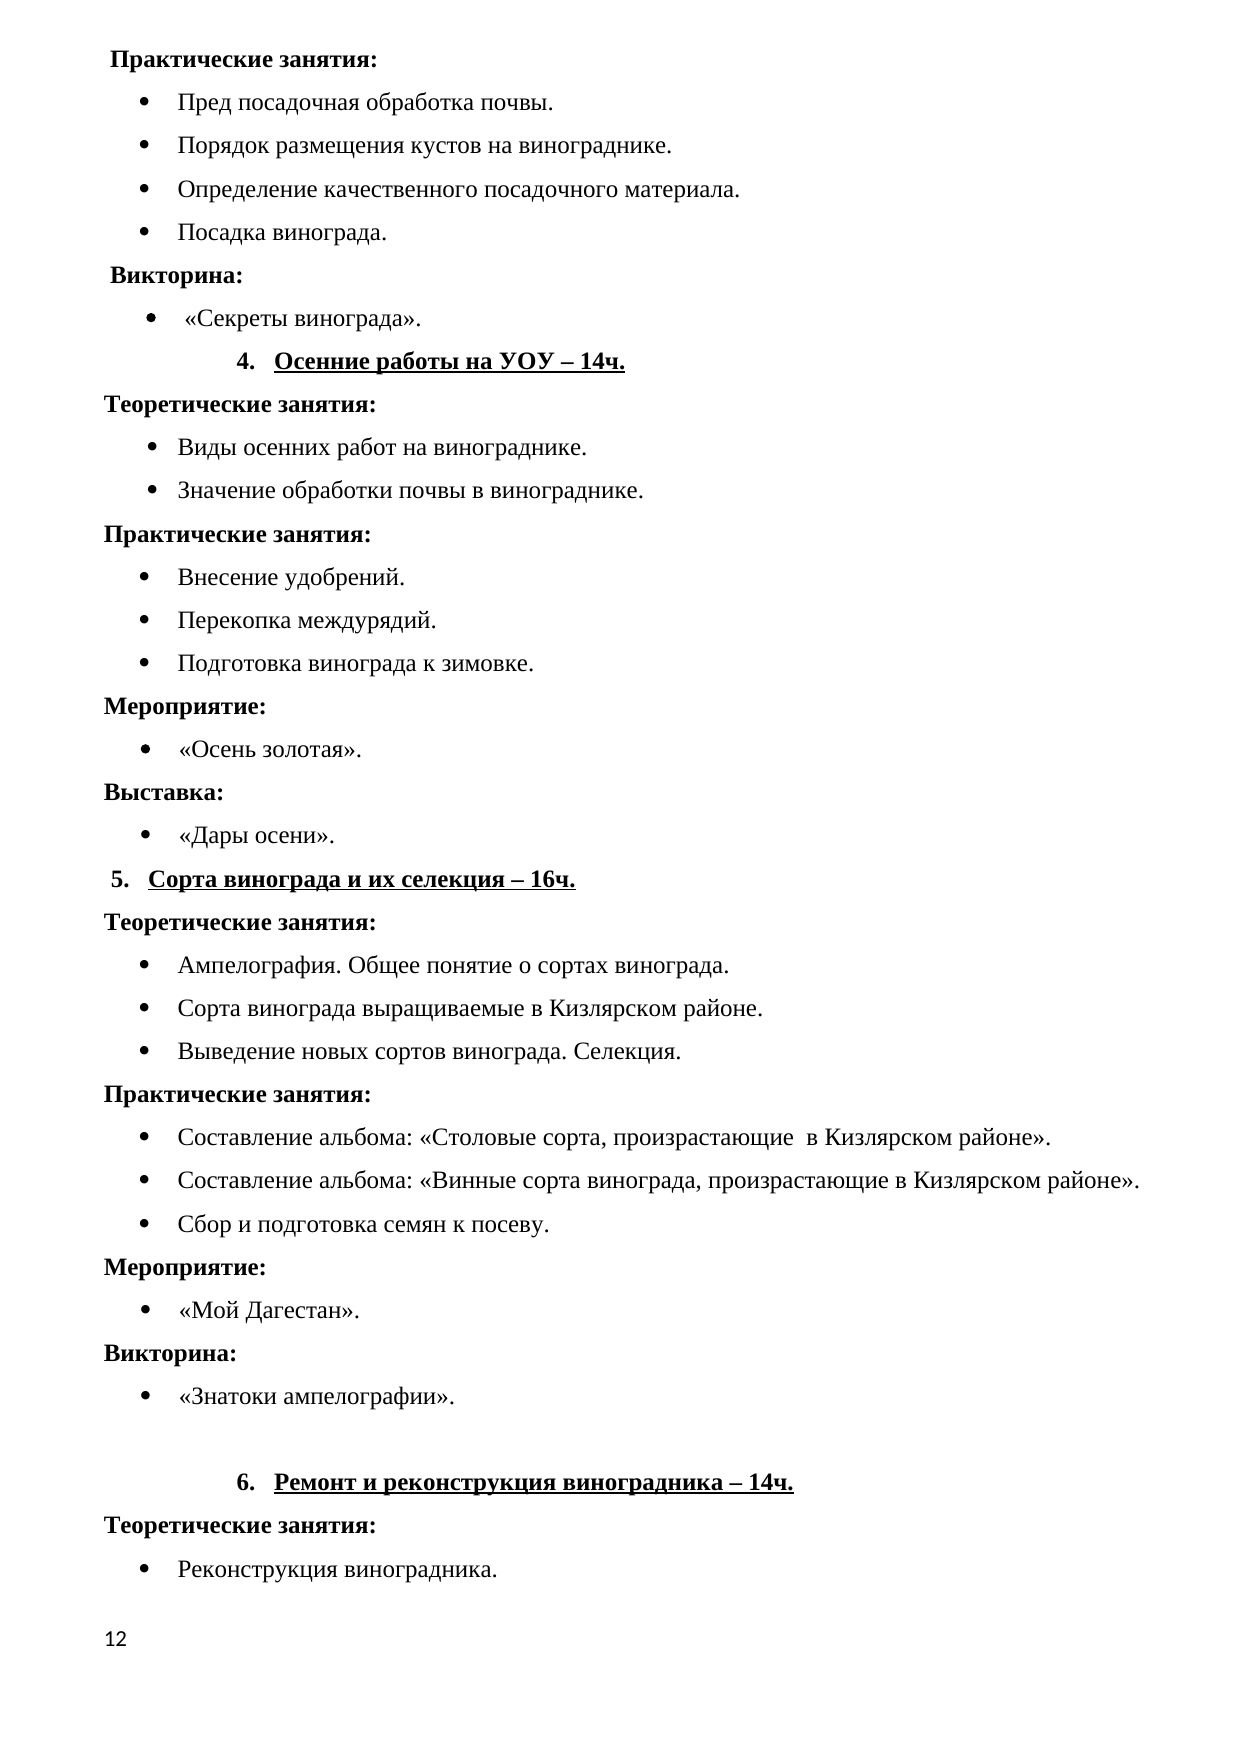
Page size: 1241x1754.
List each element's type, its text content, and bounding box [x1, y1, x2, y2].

list Выведение новых сортов винограда. Селекция. [140, 1036, 1167, 1065]
list Порядок размещения кустов на винограднике. [140, 131, 1167, 159]
list Значение обработки почвы в винограднике. [148, 476, 1167, 504]
list Перекопка междурядий. [140, 605, 1167, 634]
list Определение качественного посадочного материала. [140, 174, 1167, 202]
list Сбор и подготовка семян к посеву. [140, 1209, 1167, 1237]
list «Знатоки ампелографии». [141, 1381, 1167, 1410]
text Мероприятие: [103, 1252, 1167, 1281]
list «Дары осени». [141, 821, 1167, 849]
text Мероприятие: [103, 691, 1167, 720]
list Виды осенних работ на винограднике. [148, 432, 1167, 461]
text Теоретические занятия: [103, 907, 1167, 936]
text Викторина: [103, 1338, 1167, 1367]
text Практические занятия: [103, 1079, 1167, 1108]
list Сорта винограда и их селекция – 16ч. [111, 864, 1167, 892]
list «Мой Дагестан». [141, 1295, 1167, 1324]
text Теоретические занятия: [103, 1511, 1167, 1539]
list Подготовка винограда к зимовке. [140, 648, 1167, 677]
list Ампелография. Общее понятие о сортах винограда. [140, 950, 1167, 979]
list Посадка винограда. [140, 217, 1167, 246]
list Осенние работы на УОУ – 14ч. [236, 346, 1167, 375]
list Составление альбома: «Винные сорта винограда, произрастающие в Кизлярском районе». [140, 1166, 1167, 1194]
text Практические занятия: [103, 44, 1167, 73]
list Составление альбома: «Столовые сорта, произрастающие в Кизлярском районе». [140, 1122, 1167, 1151]
text Практические занятия: [103, 519, 1167, 547]
list Внесение удобрений. [140, 562, 1167, 591]
list «Секреты винограда». [147, 303, 1167, 332]
text Теоретические занятия: [103, 389, 1167, 418]
list Сорта винограда выращиваемые в Кизлярском районе. [140, 993, 1167, 1022]
list «Осень золотая». [141, 734, 1167, 763]
list Реконструкция виноградника. [140, 1554, 1167, 1582]
text Викторина: [103, 260, 1167, 289]
list Пред посадочная обработка почвы. [140, 87, 1167, 116]
list Ремонт и реконструкция виноградника – 14ч. [236, 1467, 1167, 1496]
text Выставка: [103, 777, 1167, 806]
